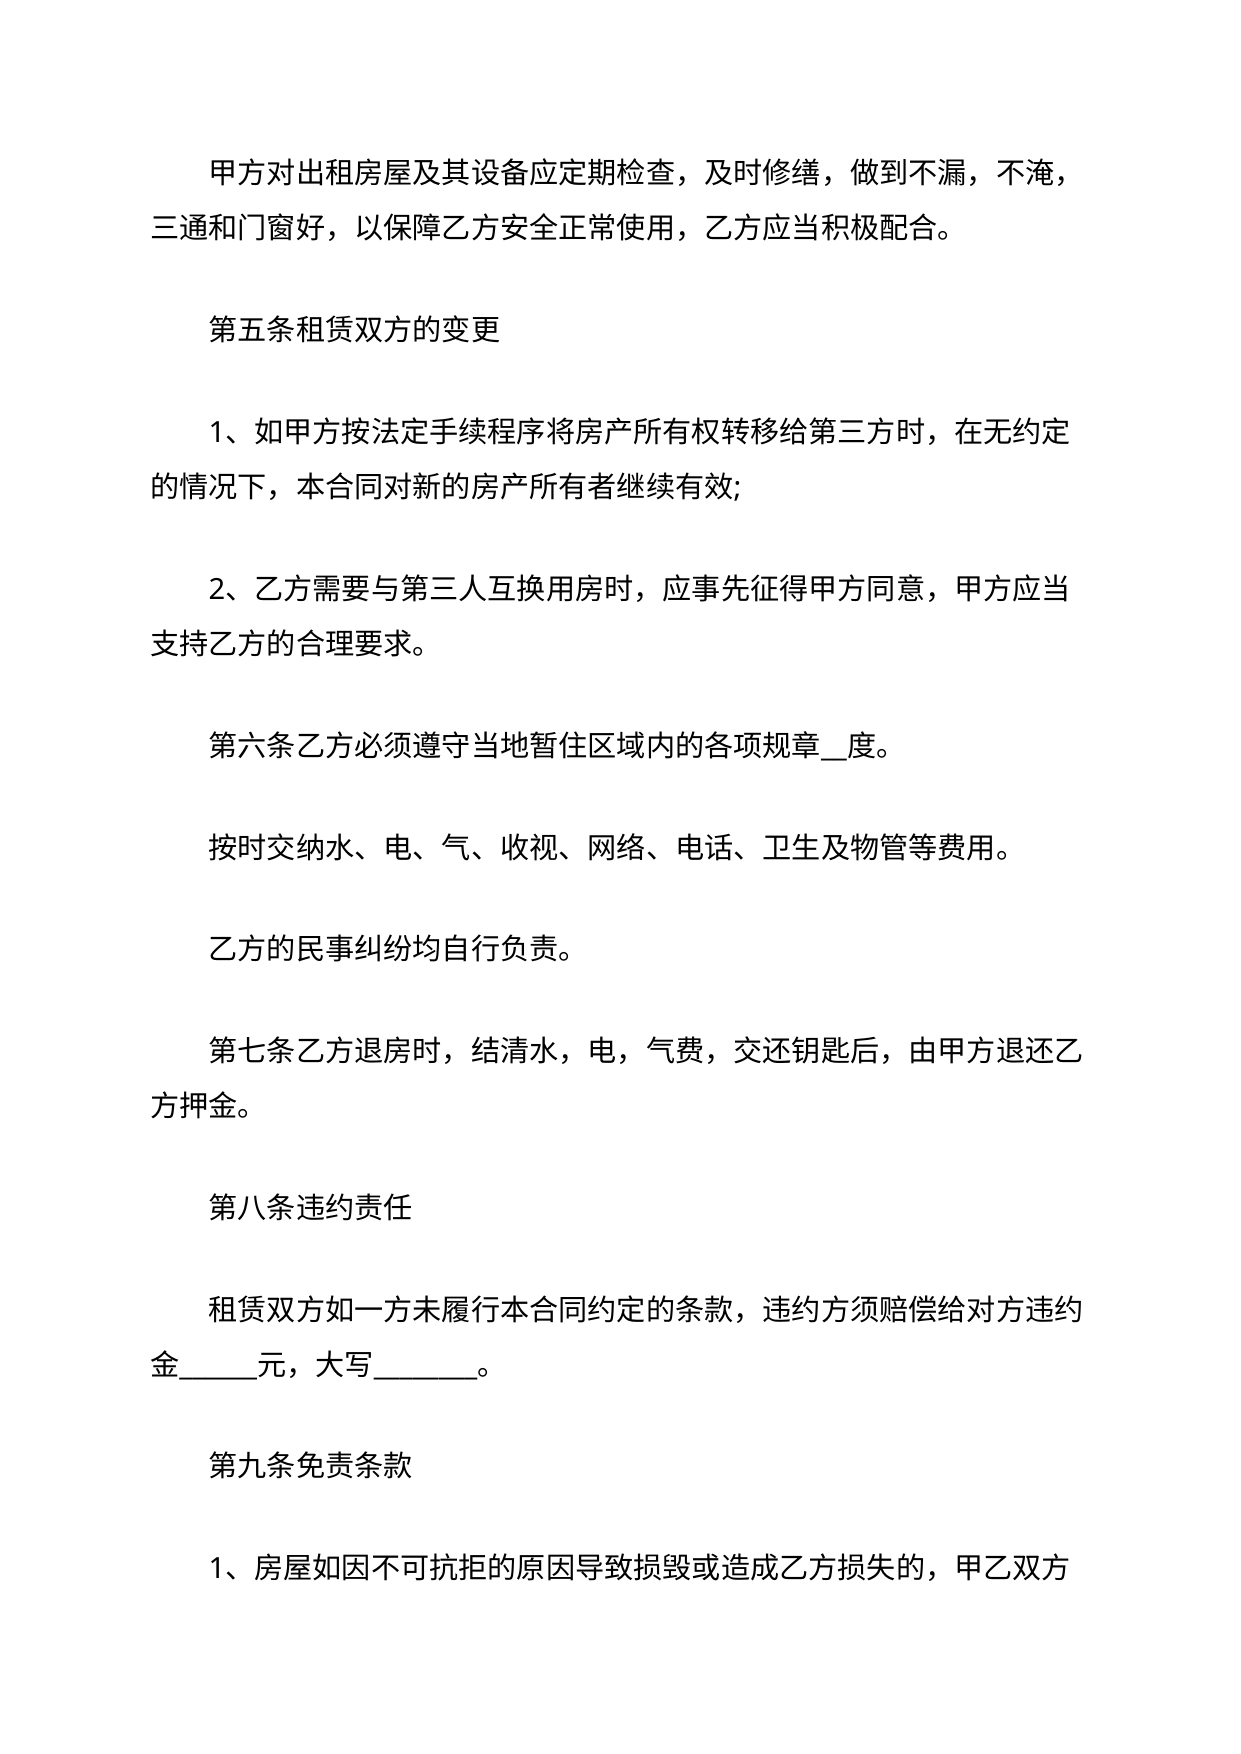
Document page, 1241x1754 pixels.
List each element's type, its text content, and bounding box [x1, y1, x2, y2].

text 租赁双方如一方未履行本合同约定的条款，违约方须赔偿给对方违约金______元，大写________。 [150, 1286, 1090, 1383]
text 第八条违约责任 [150, 1184, 1090, 1227]
text 2、乙方需要与第三人互换用房时，应事先征得甲方同意，甲方应当支持乙方的合理要求。 [150, 565, 1090, 663]
text 甲方对出租房屋及其设备应定期检查，及时修缮，做到不漏，不淹，三通和门窗好，以保障乙方安全正常使用，乙方应当积极配合。 [150, 150, 1090, 247]
text 按时交纳水、电、气、收视、网络、电话、卫生及物管等费用。 [150, 824, 1090, 866]
text 乙方的民事纠纷均自行负责。 [150, 926, 1090, 968]
text 第七条乙方退房时，结清水，电，气费，交还钥匙后，由甲方退还乙方押金。 [150, 1028, 1090, 1125]
text 1、如甲方按法定手续程序将房产所有权转移给第三方时，在无约定的情况下，本合同对新的房产所有者继续有效; [150, 408, 1090, 506]
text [150, 1545, 1090, 1587]
text 第六条乙方必须遵守当地暂住区域内的各项规章__度。 [150, 722, 1090, 764]
text 第五条租赁双方的变更 [150, 307, 1090, 349]
text 第九条免责条款 [150, 1443, 1090, 1485]
